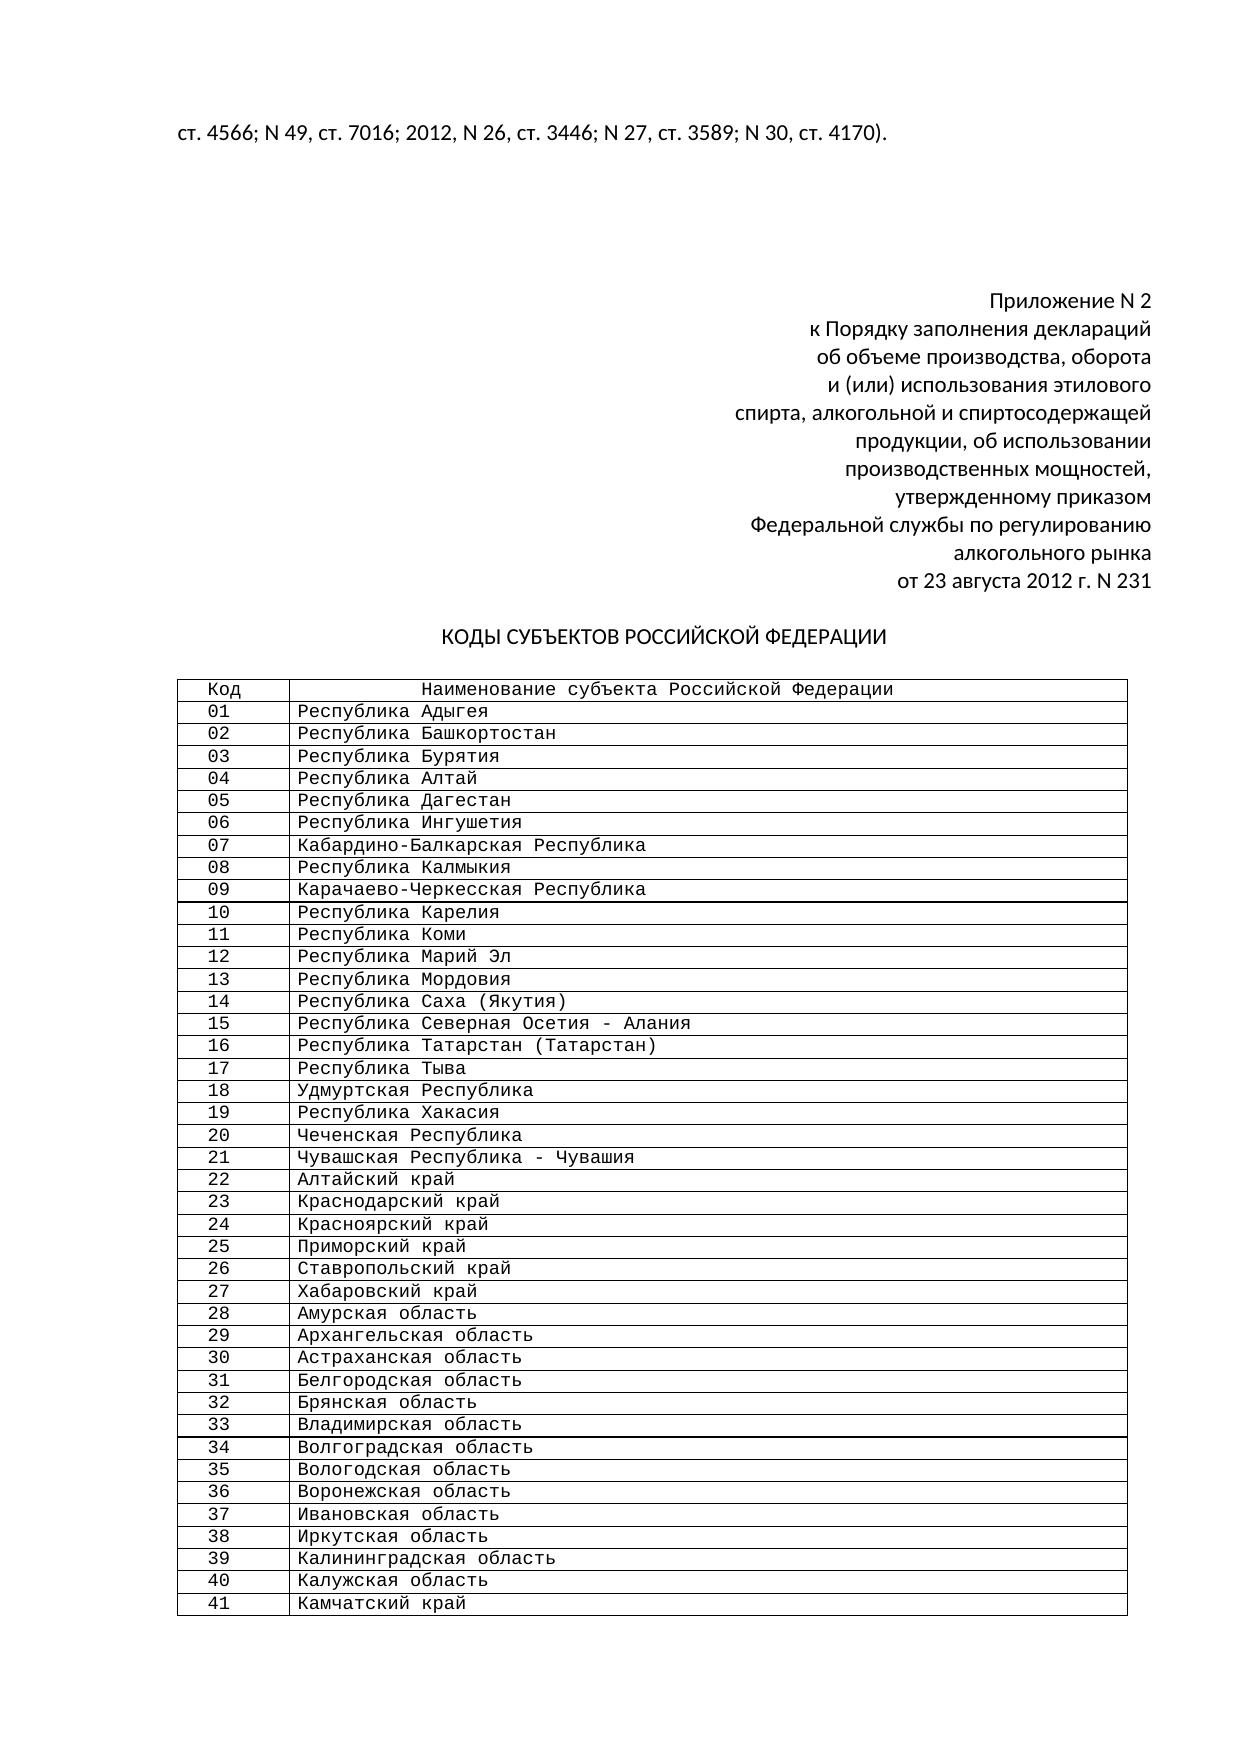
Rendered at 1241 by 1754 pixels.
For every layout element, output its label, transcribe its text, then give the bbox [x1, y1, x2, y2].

table_header Код [178, 680, 289, 701]
text производственных мощностей, [177, 454, 1152, 482]
table_cell 30 [178, 1348, 289, 1369]
table_cell 04 [178, 769, 289, 790]
table_cell 36 [178, 1482, 289, 1503]
text КОДЫ СУБЪЕКТОВ РОССИЙСКОЙ ФЕДЕРАЦИИ [177, 622, 1152, 651]
table_cell 03 [178, 746, 289, 768]
table_cell 01 [178, 702, 289, 723]
table_cell Республика Марий Эл [290, 947, 1127, 968]
table_cell 09 [178, 880, 289, 901]
text спирта, алкогольной и спиртосодержащей [177, 398, 1152, 426]
table_cell Республика Саха (Якутия) [290, 992, 1127, 1013]
text об объеме производства, оборота [177, 342, 1152, 370]
table_cell 41 [178, 1594, 289, 1615]
table_cell Ставропольский край [290, 1259, 1127, 1280]
text алкогольного рынка [177, 538, 1152, 566]
table_cell Алтайский край [290, 1170, 1127, 1191]
table_cell Амурская область [290, 1304, 1127, 1325]
table_cell Калужская область [290, 1571, 1127, 1592]
table_cell Республика Коми [290, 925, 1127, 946]
table_cell Брянская область [290, 1393, 1127, 1414]
table_cell 39 [178, 1549, 289, 1570]
table_cell 29 [178, 1326, 289, 1347]
table_cell 08 [178, 858, 289, 879]
table_header Наименование субъекта Российской Федерации [290, 680, 1127, 701]
table_cell 14 [178, 992, 289, 1013]
table_cell 06 [178, 813, 289, 834]
table_cell 28 [178, 1304, 289, 1325]
table_cell 20 [178, 1125, 289, 1147]
text утвержденному приказом [177, 482, 1152, 510]
table_cell Республика Башкортостан [290, 724, 1127, 745]
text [177, 118, 1152, 146]
text и (или) использования этилового [177, 370, 1152, 398]
table_cell Волгоградская область [290, 1438, 1127, 1459]
table_cell Астраханская область [290, 1348, 1127, 1369]
table_cell Республика Тыва [290, 1059, 1127, 1080]
table_cell Республика Мордовия [290, 969, 1127, 991]
text Приложение N 2 [177, 286, 1152, 314]
table_cell Удмуртская Республика [290, 1081, 1127, 1102]
table_cell 18 [178, 1081, 289, 1102]
table_cell Красноярский край [290, 1215, 1127, 1236]
table_cell 40 [178, 1571, 289, 1592]
table_cell 12 [178, 947, 289, 968]
table_cell 37 [178, 1504, 289, 1526]
table_cell Владимирская область [290, 1415, 1127, 1436]
table_cell 34 [178, 1438, 289, 1459]
table_cell 10 [178, 903, 289, 924]
text от 23 августа 2012 г. N 231 [177, 566, 1152, 594]
table_cell Калининградская область [290, 1549, 1127, 1570]
table_cell Вологодская область [290, 1460, 1127, 1481]
table_cell Иркутская область [290, 1527, 1127, 1548]
table_cell 35 [178, 1460, 289, 1481]
table_cell Кабардино-Балкарская Республика [290, 836, 1127, 857]
table_cell 38 [178, 1527, 289, 1548]
table_cell 05 [178, 791, 289, 812]
table_cell Республика Калмыкия [290, 858, 1127, 879]
table_cell 21 [178, 1148, 289, 1169]
table_cell Карачаево-Черкесская Республика [290, 880, 1127, 901]
table_cell 11 [178, 925, 289, 946]
table_cell 33 [178, 1415, 289, 1436]
text Федеральной службы по регулированию [177, 510, 1152, 538]
table_cell Республика Алтай [290, 769, 1127, 790]
table_cell 13 [178, 969, 289, 991]
table_cell 27 [178, 1281, 289, 1303]
table_cell 15 [178, 1014, 289, 1035]
table_cell 19 [178, 1103, 289, 1124]
table_cell Республика Карелия [290, 903, 1127, 924]
table_cell Республика Бурятия [290, 746, 1127, 768]
table_cell Республика Дагестан [290, 791, 1127, 812]
table_cell 32 [178, 1393, 289, 1414]
table_cell Воронежская область [290, 1482, 1127, 1503]
table_cell Республика Хакасия [290, 1103, 1127, 1124]
table_cell Архангельская область [290, 1326, 1127, 1347]
table_cell 22 [178, 1170, 289, 1191]
table_cell Республика Адыгея [290, 702, 1127, 723]
table_cell Чеченская Республика [290, 1125, 1127, 1147]
table_cell 17 [178, 1059, 289, 1080]
table_cell 07 [178, 836, 289, 857]
table_cell Ивановская область [290, 1504, 1127, 1526]
table_cell Хабаровский край [290, 1281, 1127, 1303]
table_cell Чувашская Республика - Чувашия [290, 1148, 1127, 1169]
table_cell Приморский край [290, 1237, 1127, 1258]
table_cell 02 [178, 724, 289, 745]
table_cell 16 [178, 1036, 289, 1057]
table_cell Камчатский край [290, 1594, 1127, 1615]
table_cell Республика Татарстан (Татарстан) [290, 1036, 1127, 1057]
table_cell 25 [178, 1237, 289, 1258]
table_cell 31 [178, 1371, 289, 1392]
table_cell 26 [178, 1259, 289, 1280]
table_cell Белгородская область [290, 1371, 1127, 1392]
table_cell Краснодарский край [290, 1192, 1127, 1213]
table_cell 23 [178, 1192, 289, 1213]
table_cell Республика Ингушетия [290, 813, 1127, 834]
table_cell 24 [178, 1215, 289, 1236]
table_cell Республика Северная Осетия - Алания [290, 1014, 1127, 1035]
text продукции, об использовании [177, 426, 1152, 454]
text к Порядку заполнения деклараций [177, 314, 1152, 342]
